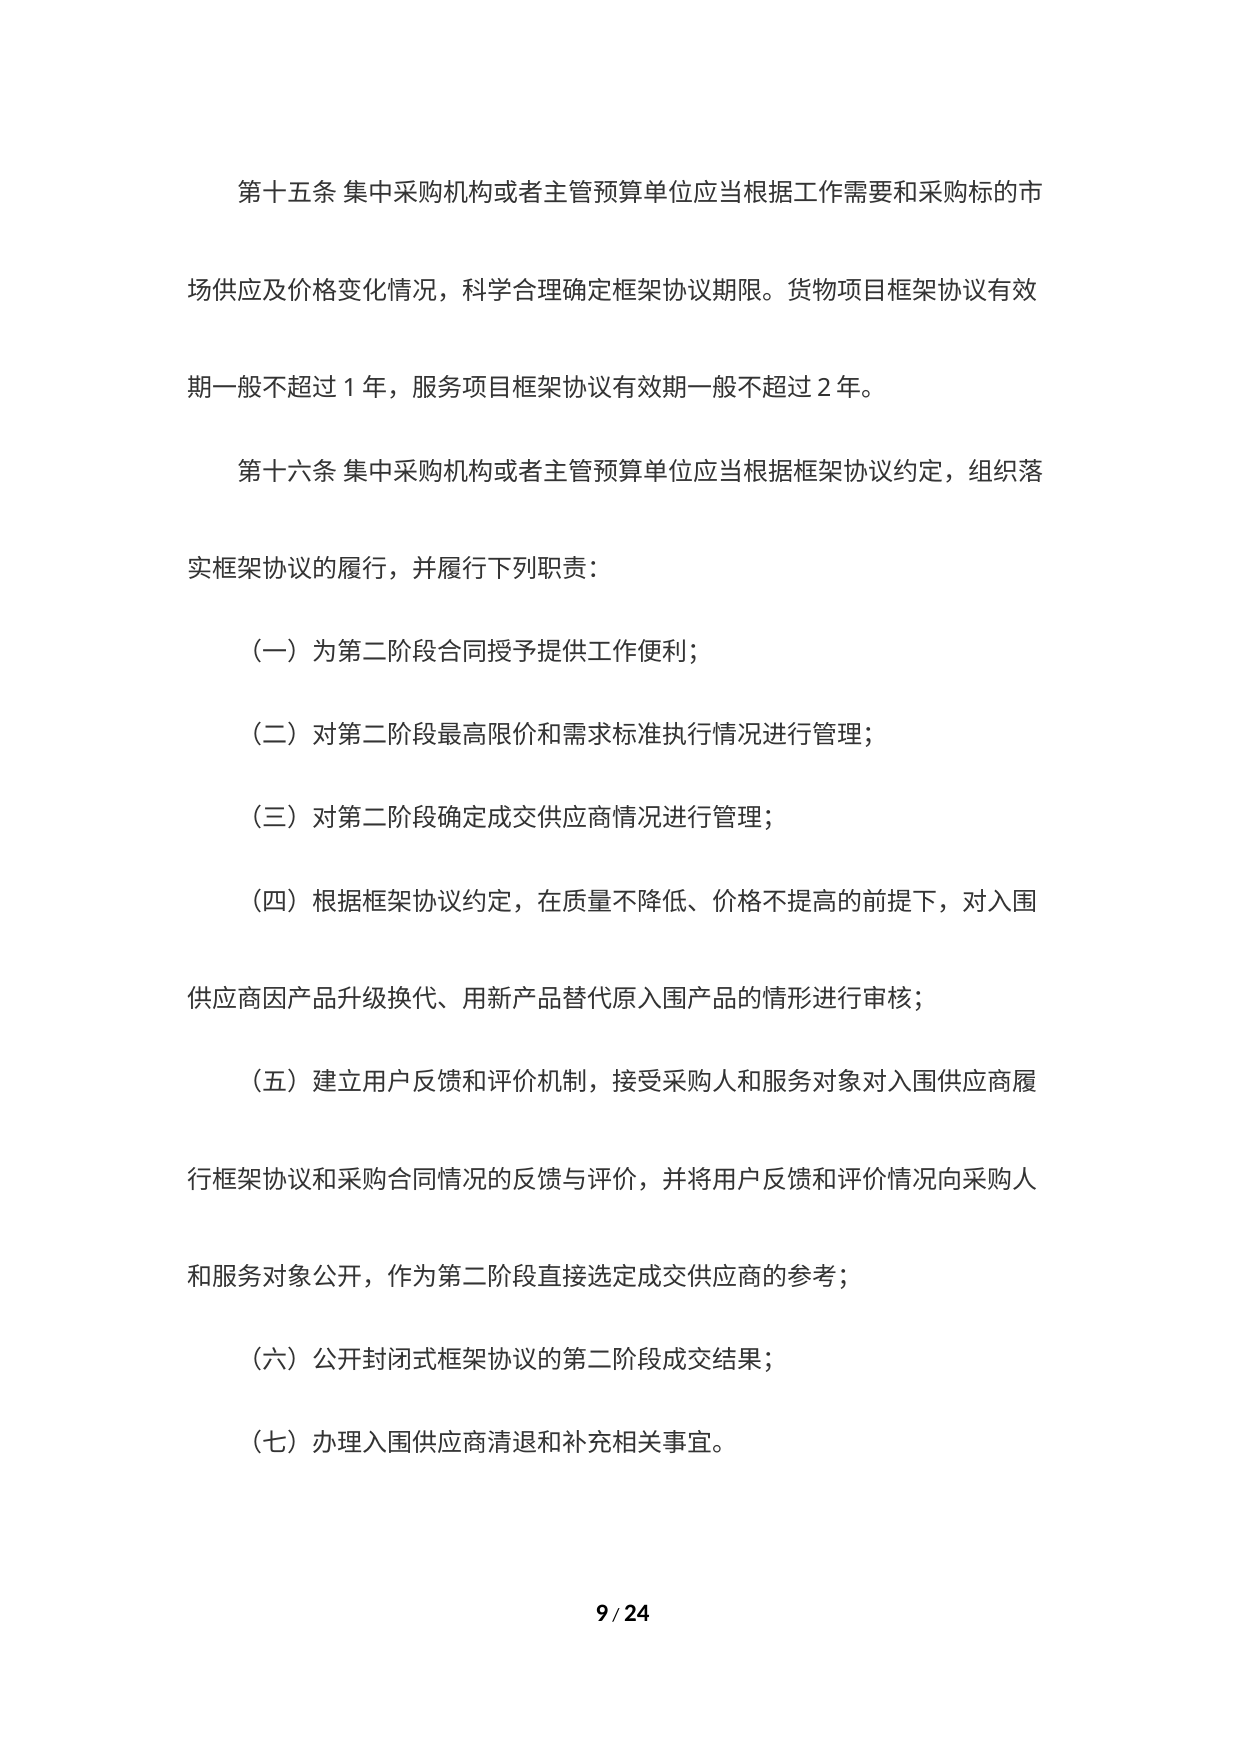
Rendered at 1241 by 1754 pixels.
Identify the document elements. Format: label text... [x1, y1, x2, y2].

text （二）对第二阶段最高限价和需求标准执行情况进行管理； [187, 700, 1053, 765]
text （三）对第二阶段确定成交供应商情况进行管理； [187, 783, 1053, 848]
text 第十五条 集中采购机构或者主管预算单位应当根据工作需要和采购标的市场供应及价格变化情况，科学合理确定框架协议期限。货物项目框架协议有效期一般不超过1年，服务项目框架协议有效期一般不超过2年。 [187, 158, 1053, 418]
text （四）根据框架协议约定，在质量不降低、价格不提高的前提下，对入围供应商因产品升级换代、用新产品替代原入围产品的情形进行审核； [187, 867, 1053, 1029]
text （五）建立用户反馈和评价机制，接受采购人和服务对象对入围供应商履行框架协议和采购合同情况的反馈与评价，并将用户反馈和评价情况向采购人和服务对象公开，作为第二阶段直接选定成交供应商的参考； [187, 1047, 1053, 1307]
text （六）公开封闭式框架协议的第二阶段成交结果； [187, 1325, 1053, 1390]
text （七）办理入围供应商清退和补充相关事宜。 [187, 1408, 1053, 1473]
text （一）为第二阶段合同授予提供工作便利； [187, 617, 1053, 682]
text 第十六条 集中采购机构或者主管预算单位应当根据框架协议约定，组织落实框架协议的履行，并履行下列职责： [187, 437, 1053, 599]
